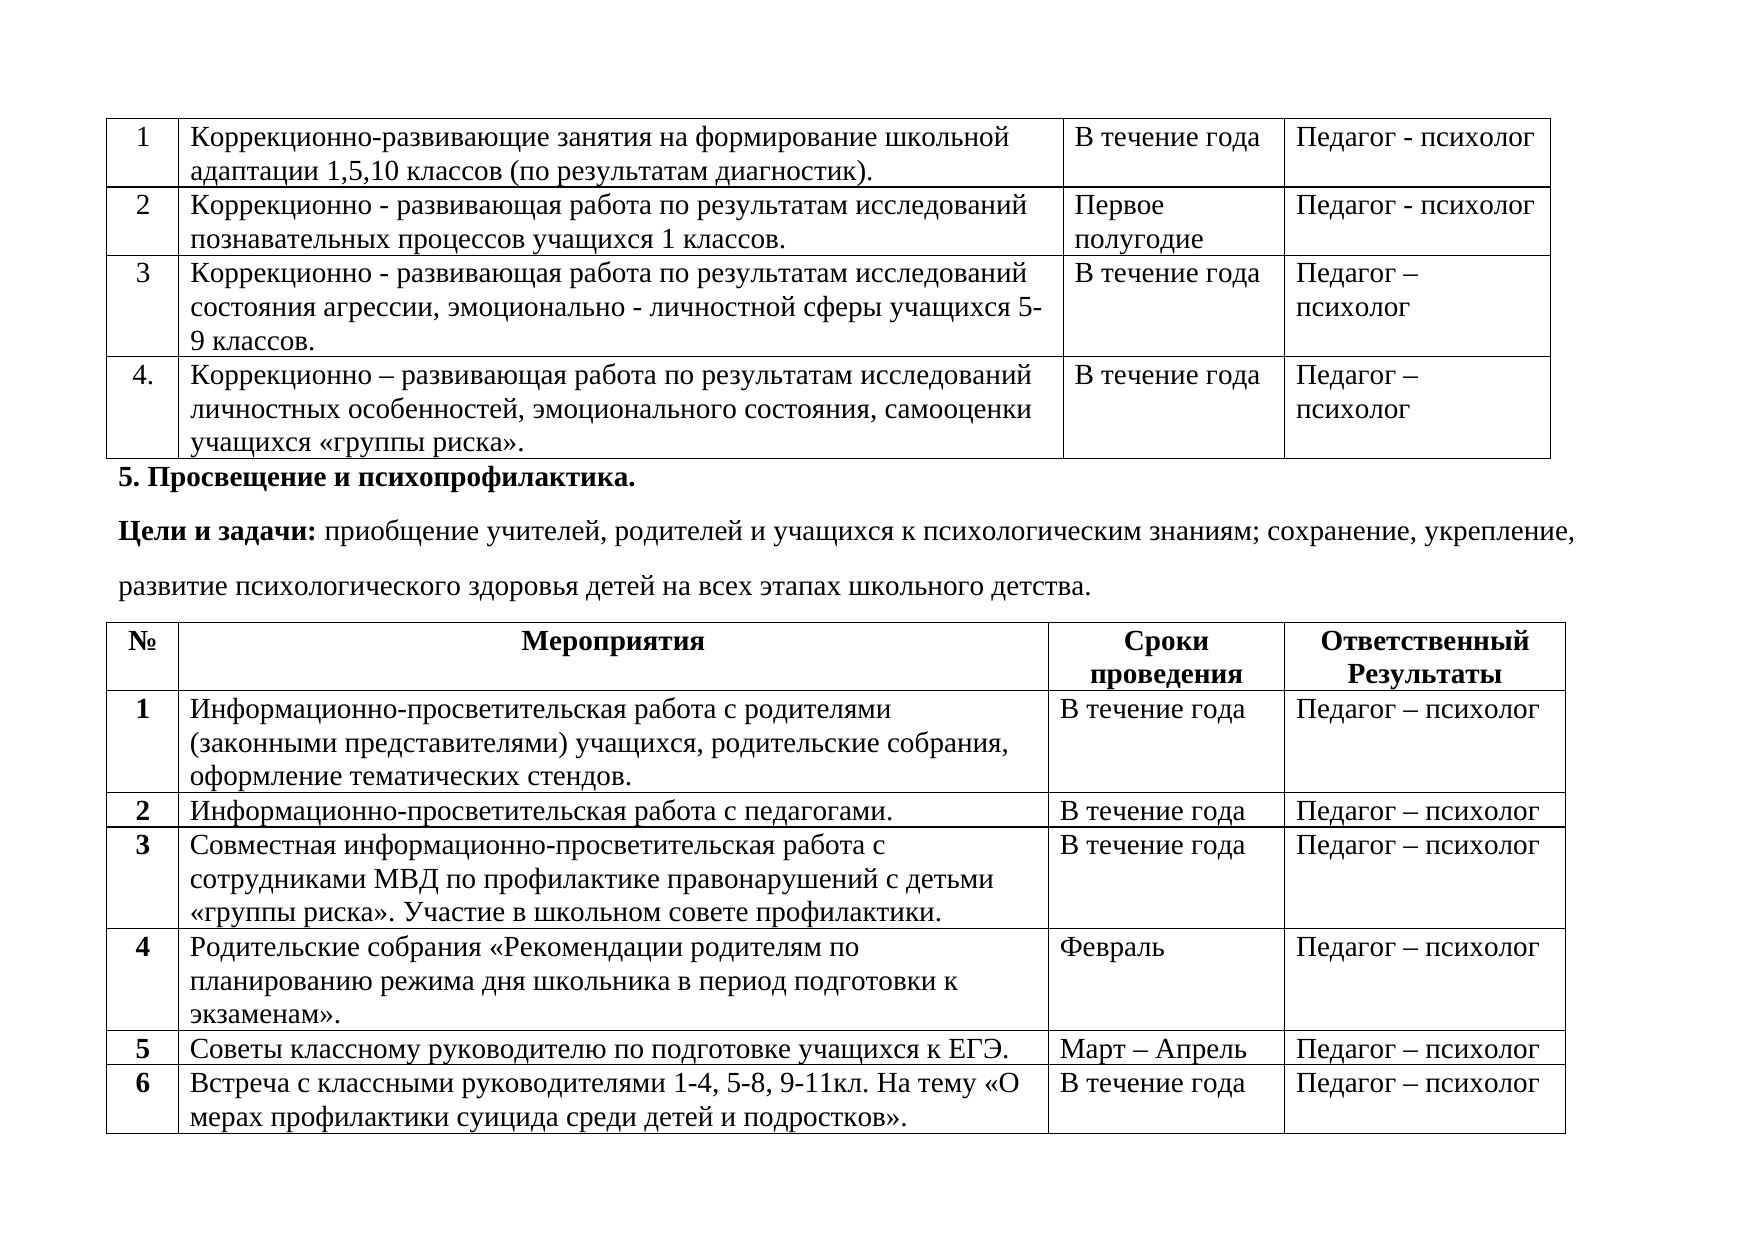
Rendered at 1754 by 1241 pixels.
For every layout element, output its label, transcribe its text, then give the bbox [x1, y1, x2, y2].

table_cell В течение года [1049, 691, 1284, 792]
table_cell 5 [107, 1031, 178, 1064]
text 5. Просвещение и психопрофилактика. [118, 459, 1636, 492]
table_cell Совместная информационно-просветительская работа с сотрудниками МВД по профилактике правонарушений с детьми «группы риска». Участие в школьном совете профилактики. [179, 828, 1048, 928]
table_cell 4. [107, 357, 178, 458]
table_cell Информационно-просветительская работа с родителями (законными представителями) учащихся, родительские собрания, оформление тематических стендов. [179, 691, 1048, 792]
table_cell Педагог – психолог [1285, 1031, 1565, 1064]
table_cell Педагог - психолог [1285, 188, 1550, 254]
table_cell 2 [107, 188, 178, 254]
table_cell 2 [107, 793, 178, 826]
table_cell Коррекционно - развивающая работа по результатам исследований познавательных процессов учащихся 1 классов. [179, 188, 1063, 254]
table_cell 1 [107, 691, 178, 792]
table_cell В течение года [1064, 256, 1284, 356]
table_cell В течение года [1064, 357, 1284, 458]
table_cell Информационно-просветительская работа с педагогами. [179, 793, 1048, 826]
table_cell Февраль [1049, 929, 1284, 1030]
table_cell 4 [107, 929, 178, 1030]
table_header Мероприятия [179, 623, 1048, 690]
table_cell 1 [107, 119, 178, 186]
table_header Сроки проведения [1049, 623, 1284, 690]
table_cell Март – Апрель [1049, 1031, 1284, 1064]
table_cell Педагог – психолог [1285, 691, 1565, 792]
table_cell В течение года [1064, 119, 1284, 186]
table_cell Педагог - психолог [1285, 119, 1550, 186]
table_cell 3 [107, 828, 178, 928]
table_cell В течение года [1049, 793, 1284, 826]
table_header Ответственный Результаты [1285, 623, 1565, 690]
text Цели и задачи: приобщение учителей, родителей и учащихся к психологическим знаниям; сохранение, укрепление, [118, 513, 1636, 547]
table_cell 6 [107, 1065, 178, 1132]
text развитие психологического здоровья детей на всех этапах школьного детства. [118, 568, 1636, 601]
table_cell Коррекционно-развивающие занятия на формирование школьной адаптации 1,5,10 классов (по результатам диагностик). [179, 119, 1063, 186]
table_cell Педагог – психолог [1285, 828, 1565, 928]
table_cell Педагог – психолог [1285, 929, 1565, 1030]
table_header № [107, 623, 178, 690]
table_cell Педагог – психолог [1285, 793, 1565, 826]
table_cell Педагог – психолог [1285, 1065, 1565, 1132]
table_cell Первое полугодие [1064, 188, 1284, 254]
table_cell Педагог – психолог [1285, 357, 1550, 458]
table_cell Советы классному руководителю по подготовке учащихся к ЕГЭ. [179, 1031, 1048, 1064]
table_cell Коррекционно - развивающая работа по результатам исследований состояния агрессии, эмоционально - личностной сферы учащихся 5-9 классов. [179, 256, 1063, 356]
table_cell Встреча с классными руководителями 1-4, 5-8, 9-11кл. На тему «О мерах профилактики суицида среди детей и подростков». [179, 1065, 1048, 1132]
table_cell В течение года [1049, 828, 1284, 928]
table_cell В течение года [1049, 1065, 1284, 1132]
table_cell Педагог – психолог [1285, 256, 1550, 356]
table_cell Коррекционно – развивающая работа по результатам исследований личностных особенностей, эмоционального состояния, самооценки учащихся «группы риска». [179, 357, 1063, 458]
table_cell Родительские собрания «Рекомендации родителям по планированию режима дня школьника в период подготовки к экзаменам». [179, 929, 1048, 1030]
table_cell 3 [107, 256, 178, 356]
